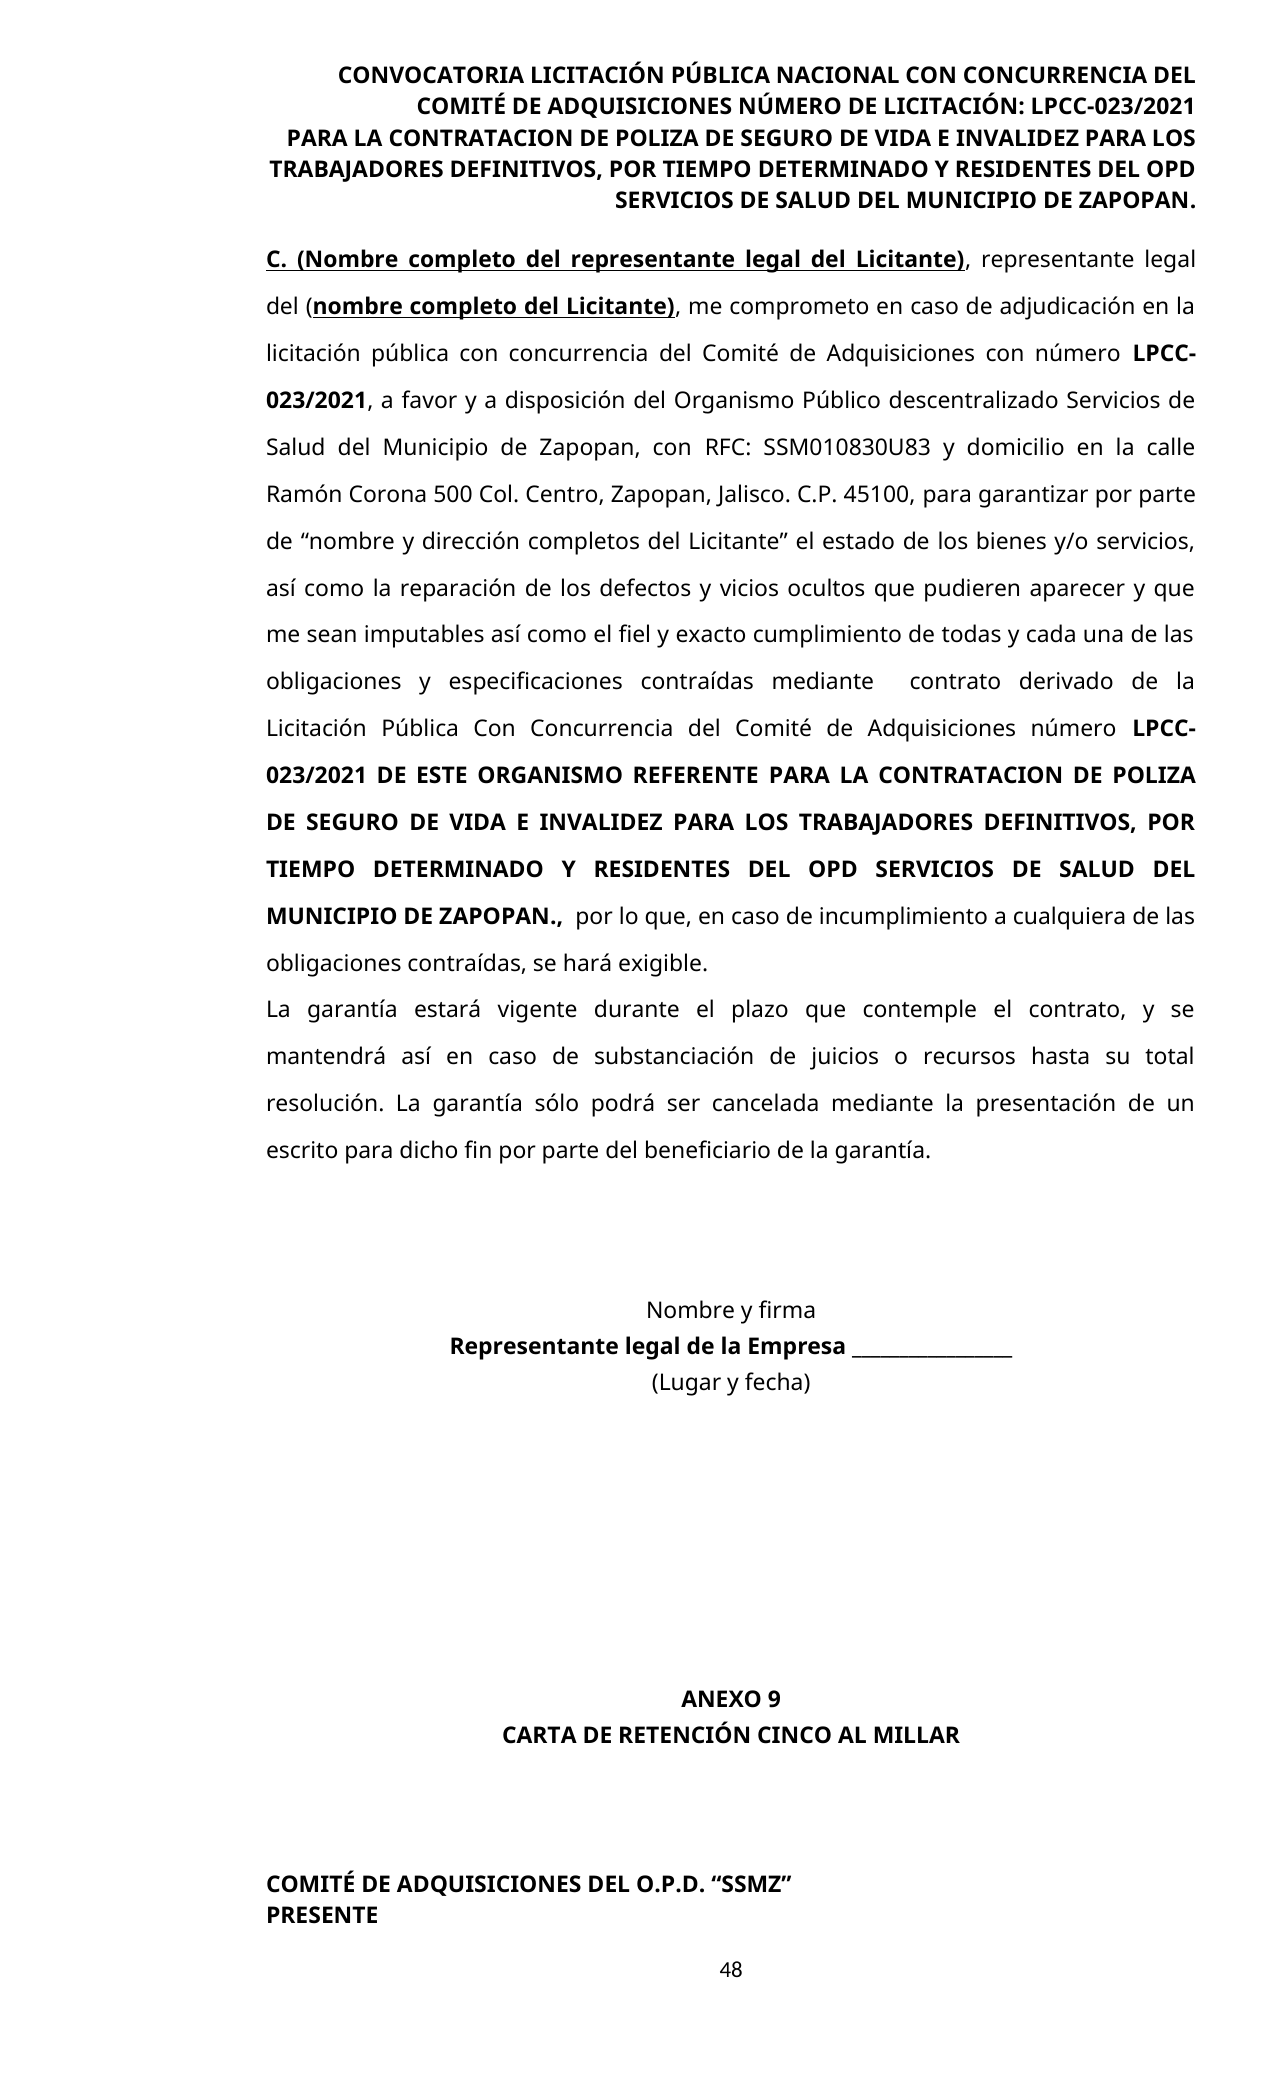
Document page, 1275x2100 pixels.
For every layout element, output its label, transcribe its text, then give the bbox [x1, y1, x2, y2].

text PRESENTE [266, 1899, 1196, 1931]
text CARTA DE RETENCIÓN CINCO AL MILLAR [266, 1718, 1196, 1750]
text La garantía estará vigente durante el plazo que contemple el contrato, y se mantendrá así en caso de substanciación de juicios o recursos hasta su total resolución. La garantía sólo podrá ser cancelada mediante la presentación de un escrito para dicho fin por parte del beneficiario de la garantía. [266, 993, 1196, 1165]
text Representante legal de la Empresa _________________ [266, 1330, 1196, 1362]
text Nombre y firma [266, 1294, 1196, 1326]
text COMITÉ DE ADQUISICIONES DEL O.P.D. “SSMZ” [266, 1868, 1196, 1899]
text ANEXO 9 [266, 1683, 1196, 1714]
text (Lugar y fecha) [266, 1366, 1196, 1397]
text C. (Nombre completo del representante legal del Licitante), representante legal del (nombre completo del Licitante), me comprometo en caso de adjudicación en la licitación pública con concurrencia del Comité de Adquisiciones con número LPCC-023/2021, a favor y a disposición del Organismo Público descentralizado Servicios de Salud del Municipio de Zapopan, con RFC: SSM010830U83 y domicilio en la calle Ramón Corona 500 Col. Centro, Zapopan, Jalisco. C.P. 45100, para garantizar por parte de “nombre y dirección completos del Licitante” el estado de los bienes y/o servicios, así como la reparación de los defectos y vicios ocultos que pudieren aparecer y que me sean imputables así como el fiel y exacto cumplimiento de todas y cada una de las obligaciones y especificaciones contraídas mediante contrato derivado de la Licitación Pública Con Concurrencia del Comité de Adquisiciones número LPCC-023/2021 DE ESTE ORGANISMO REFERENTE PARA LA CONTRATACION DE POLIZA DE SEGURO DE VIDA E INVALIDEZ PARA LOS TRABAJADORES DEFINITIVOS, POR TIEMPO DETERMINADO Y RESIDENTES DEL OPD SERVICIOS DE SALUD DEL MUNICIPIO DE ZAPOPAN., por lo que, en caso de incumplimiento a cualquiera de las obligaciones contraídas, se hará exigible. [266, 243, 1196, 978]
